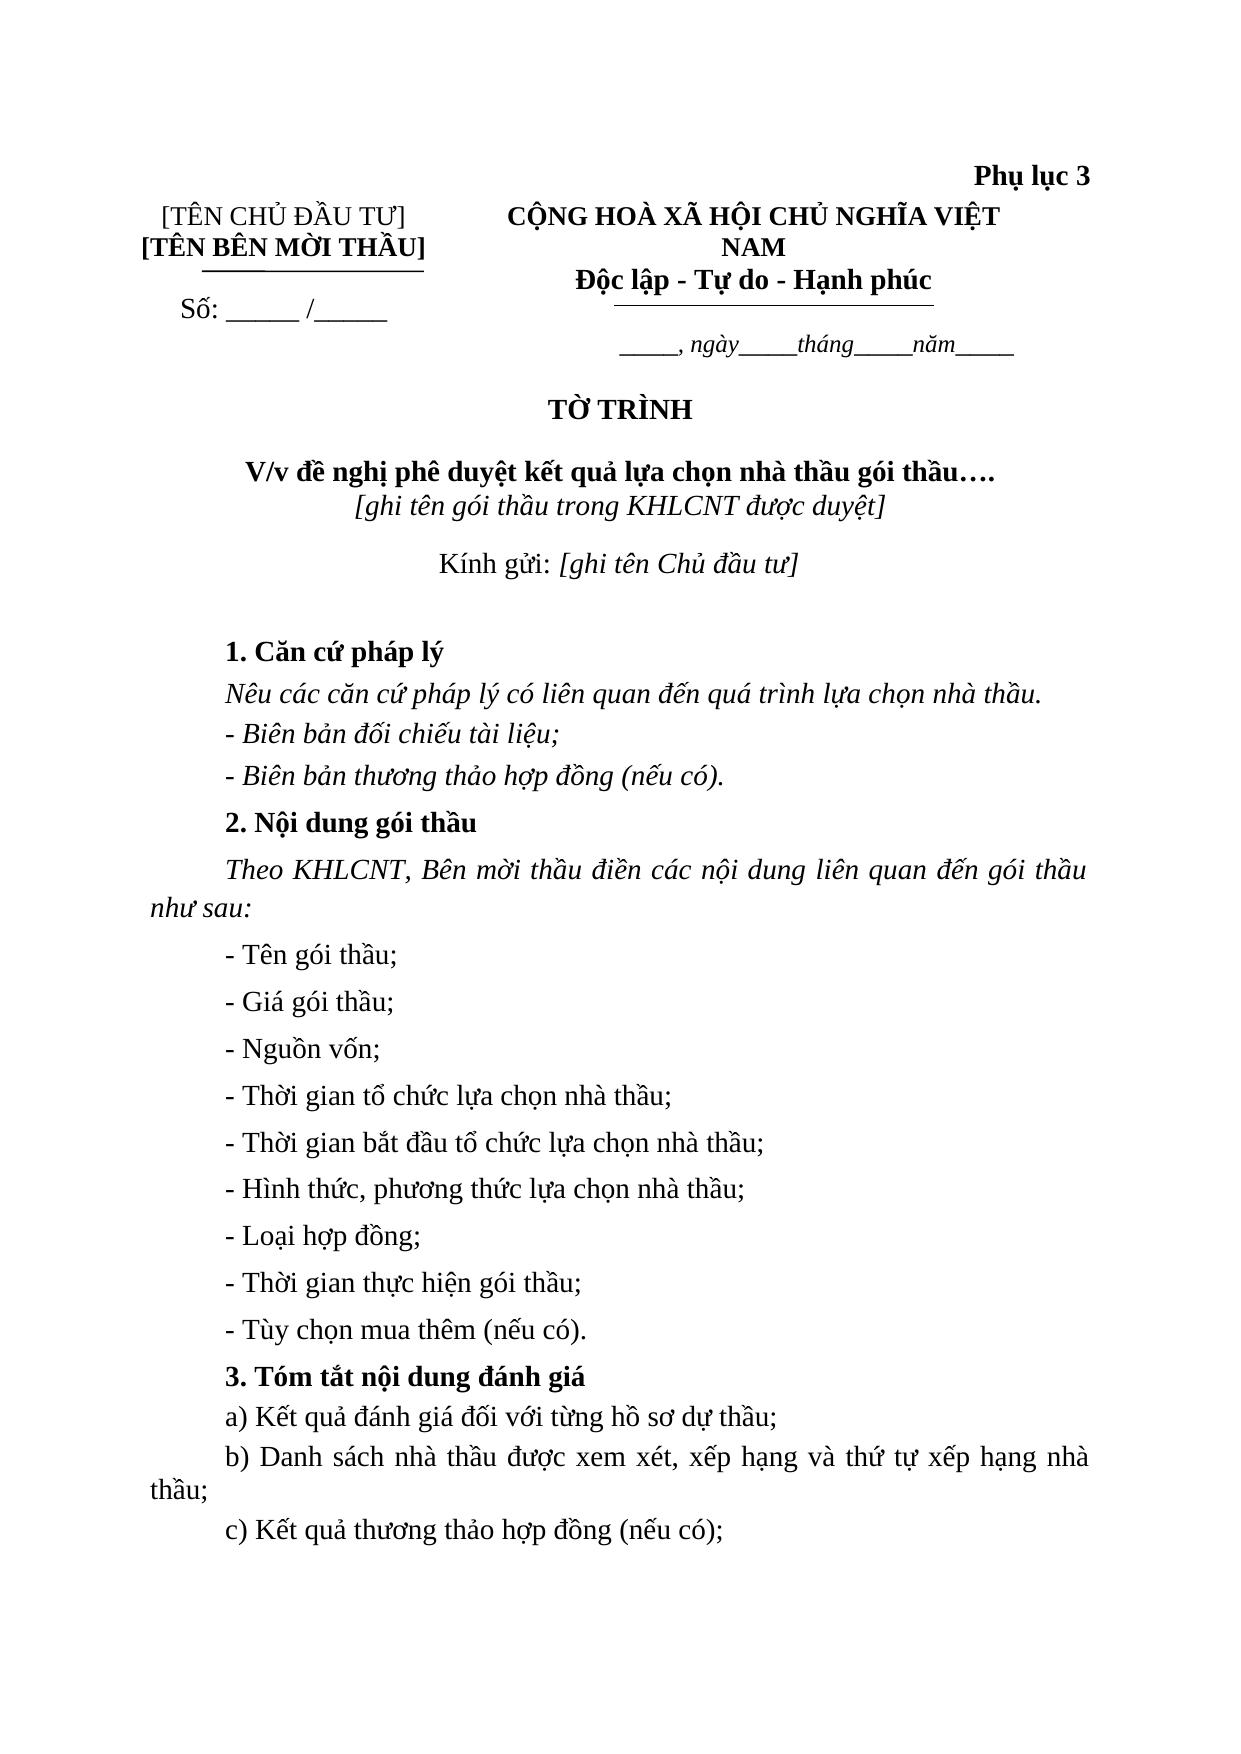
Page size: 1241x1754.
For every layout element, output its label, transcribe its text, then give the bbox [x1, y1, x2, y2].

text c) Kết quả thương thảo hợp đồng (nếu có); [150, 1512, 1090, 1546]
table_header [tên chỦ ĐẦU TƯ] [TÊN BÊN MỜI THẦU] Số: _____ /_____ [88, 200, 479, 358]
text 2. Nội dung gói thầu [150, 805, 1090, 838]
table_header CỘNG HOÀ XÃ HỘI CHỦ NGHĨA VIỆT NAM Độc lập - Tự do - Hạnh phúc ____, ngày____tháng____năm____ [479, 200, 1028, 358]
text TỜ TRÌNH [150, 392, 1090, 425]
text Phụ lục 3 [150, 158, 1090, 192]
text Theo KHLCNT, Bên mời thầu điền các nội dung liên quan đến gói thầu như sau: [150, 852, 1090, 924]
text b) Danh sách nhà thầu được xem xét, xếp hạng và thứ tự xếp hạng nhà thầu; [150, 1439, 1090, 1506]
text - Hình thức, phương thức lựa chọn nhà thầu; [150, 1172, 1090, 1205]
text - Thời gian tổ chức lựa chọn nhà thầu; [150, 1078, 1090, 1111]
text - Thời gian bắt đầu tổ chức lựa chọn nhà thầu; [150, 1125, 1090, 1158]
text - Giá gói thầu; [150, 984, 1090, 1018]
text - Nguồn vốn; [150, 1031, 1090, 1064]
text - Biên bản đối chiếu tài liệu; [150, 716, 1090, 750]
text Nêu các căn cứ pháp lý có liên quan đến quá trình lựa chọn nhà thầu. [150, 676, 1090, 710]
text [ghi tên gói thầu trong KHLCNT được duyệt] [150, 488, 1090, 522]
text - Loại hợp đồng; [150, 1218, 1090, 1252]
text Kính gửi: [ghi tên Chủ đầu tư] [150, 547, 1090, 580]
text - Thời gian thực hiện gói thầu; [150, 1265, 1090, 1299]
text - Tên gói thầu; [150, 937, 1090, 971]
text - Tùy chọn mua thêm (nếu có). [150, 1312, 1090, 1346]
text V/v đề nghị phê duyệt kết quả lựa chọn nhà thầu gói thầu…. [150, 454, 1090, 488]
text a) Kết quả đánh giá đối với từng hồ sơ dự thầu; [150, 1399, 1090, 1432]
text 1. Căn cứ pháp lý [150, 634, 1090, 668]
text 3. Tóm tắt nội dung đánh giá [150, 1359, 1090, 1393]
text - Biên bản thương thảo hợp đồng (nếu có). [150, 758, 1090, 792]
